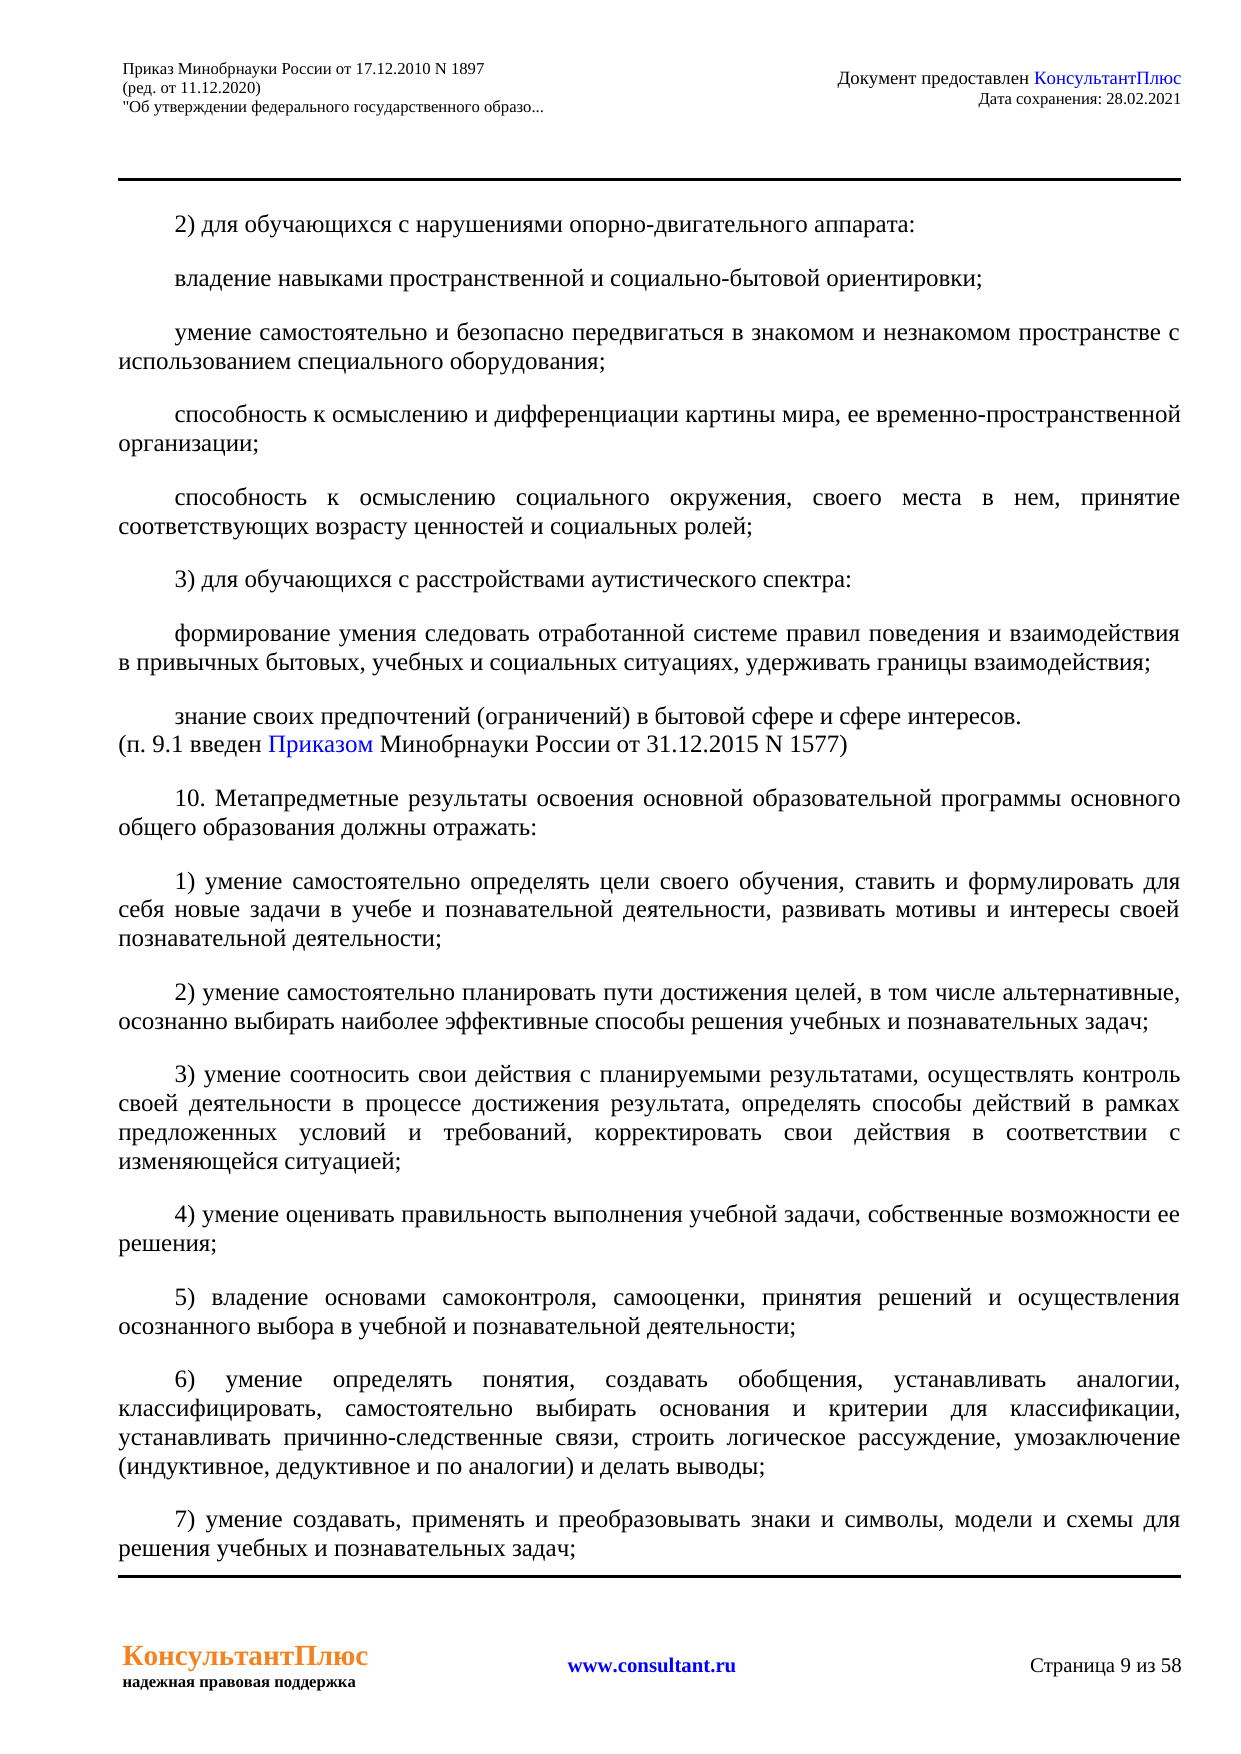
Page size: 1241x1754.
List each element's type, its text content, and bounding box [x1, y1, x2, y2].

text способность к осмыслению и дифференциации картины мира, ее временно-пространственной организации; [118, 399, 1181, 457]
text формирование умения следовать отработанной системе правил поведения и взаимодействия в привычных бытовых, учебных и социальных ситуациях, удерживать границы взаимодействия; [118, 618, 1181, 676]
text знание своих предпочтений (ограничений) в бытовой сфере и сфере интересов. [118, 701, 1181, 729]
text 3) для обучающихся с расстройствами аутистического спектра: [118, 564, 1181, 593]
text 7) умение создавать, применять и преобразовывать знаки и символы, модели и схемы для решения учебных и познавательных задач; [118, 1504, 1181, 1562]
text 10. Метапредметные результаты освоения основной образовательной программы основного общего образования должны отражать: [118, 783, 1181, 841]
text 5) владение основами самоконтроля, самооценки, принятия решений и осуществления осознанного выбора в учебной и познавательной деятельности; [118, 1282, 1181, 1339]
text 2) для обучающихся с нарушениями опорно-двигательного аппарата: [118, 209, 1181, 238]
text (п. 9.1 введен Приказом Минобрнауки России от 31.12.2015 N 1577) [118, 729, 1181, 758]
text 2) умение самостоятельно планировать пути достижения целей, в том числе альтернативные, осознанно выбирать наиболее эффективные способы решения учебных и познавательных задач; [118, 977, 1181, 1034]
text умение самостоятельно и безопасно передвигаться в знакомом и незнакомом пространстве с использованием специального оборудования; [118, 317, 1181, 374]
text 1) умение самостоятельно определять цели своего обучения, ставить и формулировать для себя новые задачи в учебе и познавательной деятельности, развивать мотивы и интересы своей познавательной деятельности; [118, 866, 1181, 952]
text владение навыками пространственной и социально-бытовой ориентировки; [118, 263, 1181, 292]
text 3) умение соотносить свои действия с планируемыми результатами, осуществлять контроль своей деятельности в процессе достижения результата, определять способы действий в рамках предложенных условий и требований, корректировать свои действия в соответствии с изменяющейся ситуацией; [118, 1059, 1181, 1174]
text 6) умение определять понятия, создавать обобщения, устанавливать аналогии, классифицировать, самостоятельно выбирать основания и критерии для классификации, устанавливать причинно-следственные связи, строить логическое рассуждение, умозаключение (индуктивное, дедуктивное и по аналогии) и делать выводы; [118, 1364, 1181, 1479]
text способность к осмыслению социального окружения, своего места в нем, принятие соответствующих возрасту ценностей и социальных ролей; [118, 482, 1181, 539]
text 4) умение оценивать правильность выполнения учебной задачи, собственные возможности ее решения; [118, 1199, 1181, 1257]
